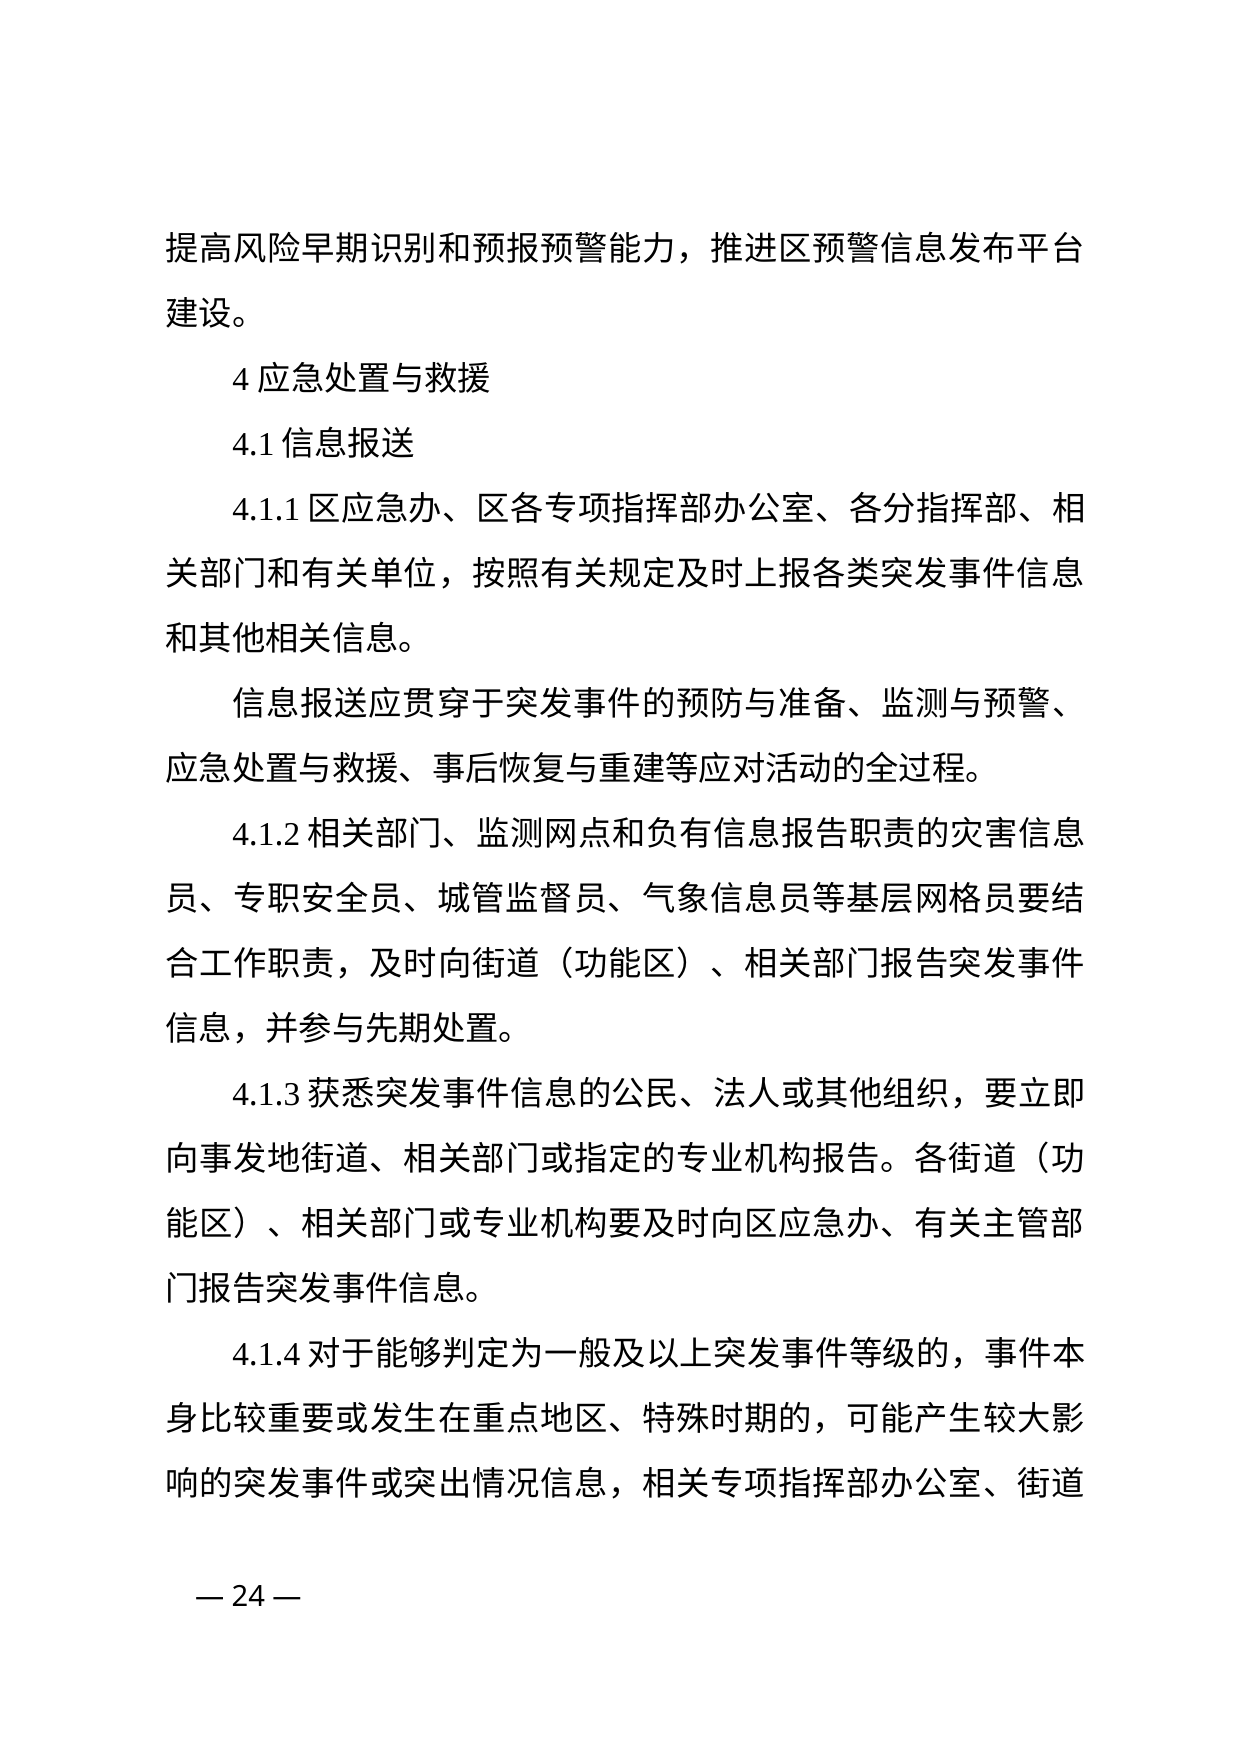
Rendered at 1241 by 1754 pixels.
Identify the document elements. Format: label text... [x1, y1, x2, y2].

text 4.1.1区应急办、区各专项指挥部办公室、各分指挥部、相关部门和有关单位，按照有关规定及时上报各类突发事件信息和其他相关信息。 [165, 474, 1087, 669]
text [165, 1319, 1087, 1514]
text 4 应急处置与救援 [165, 344, 1087, 409]
text 4.1信息报送 [165, 409, 1087, 474]
text 4.1.3获悉突发事件信息的公民、法人或其他组织，要立即向事发地街道、相关部门或指定的专业机构报告。各街道（功能区）、相关部门或专业机构要及时向区应急办、有关主管部门报告突发事件信息。 [165, 1059, 1087, 1319]
text 4.1.2相关部门、监测网点和负有信息报告职责的灾害信息员、专职安全员、城管监督员、气象信息员等基层网格员要结合工作职责，及时向街道（功能区）、相关部门报告突发事件信息，并参与先期处置。 [165, 799, 1087, 1059]
text 信息报送应贯穿于突发事件的预防与准备、监测与预警、应急处置与救援、事后恢复与重建等应对活动的全过程。 [165, 669, 1087, 799]
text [165, 214, 1087, 344]
